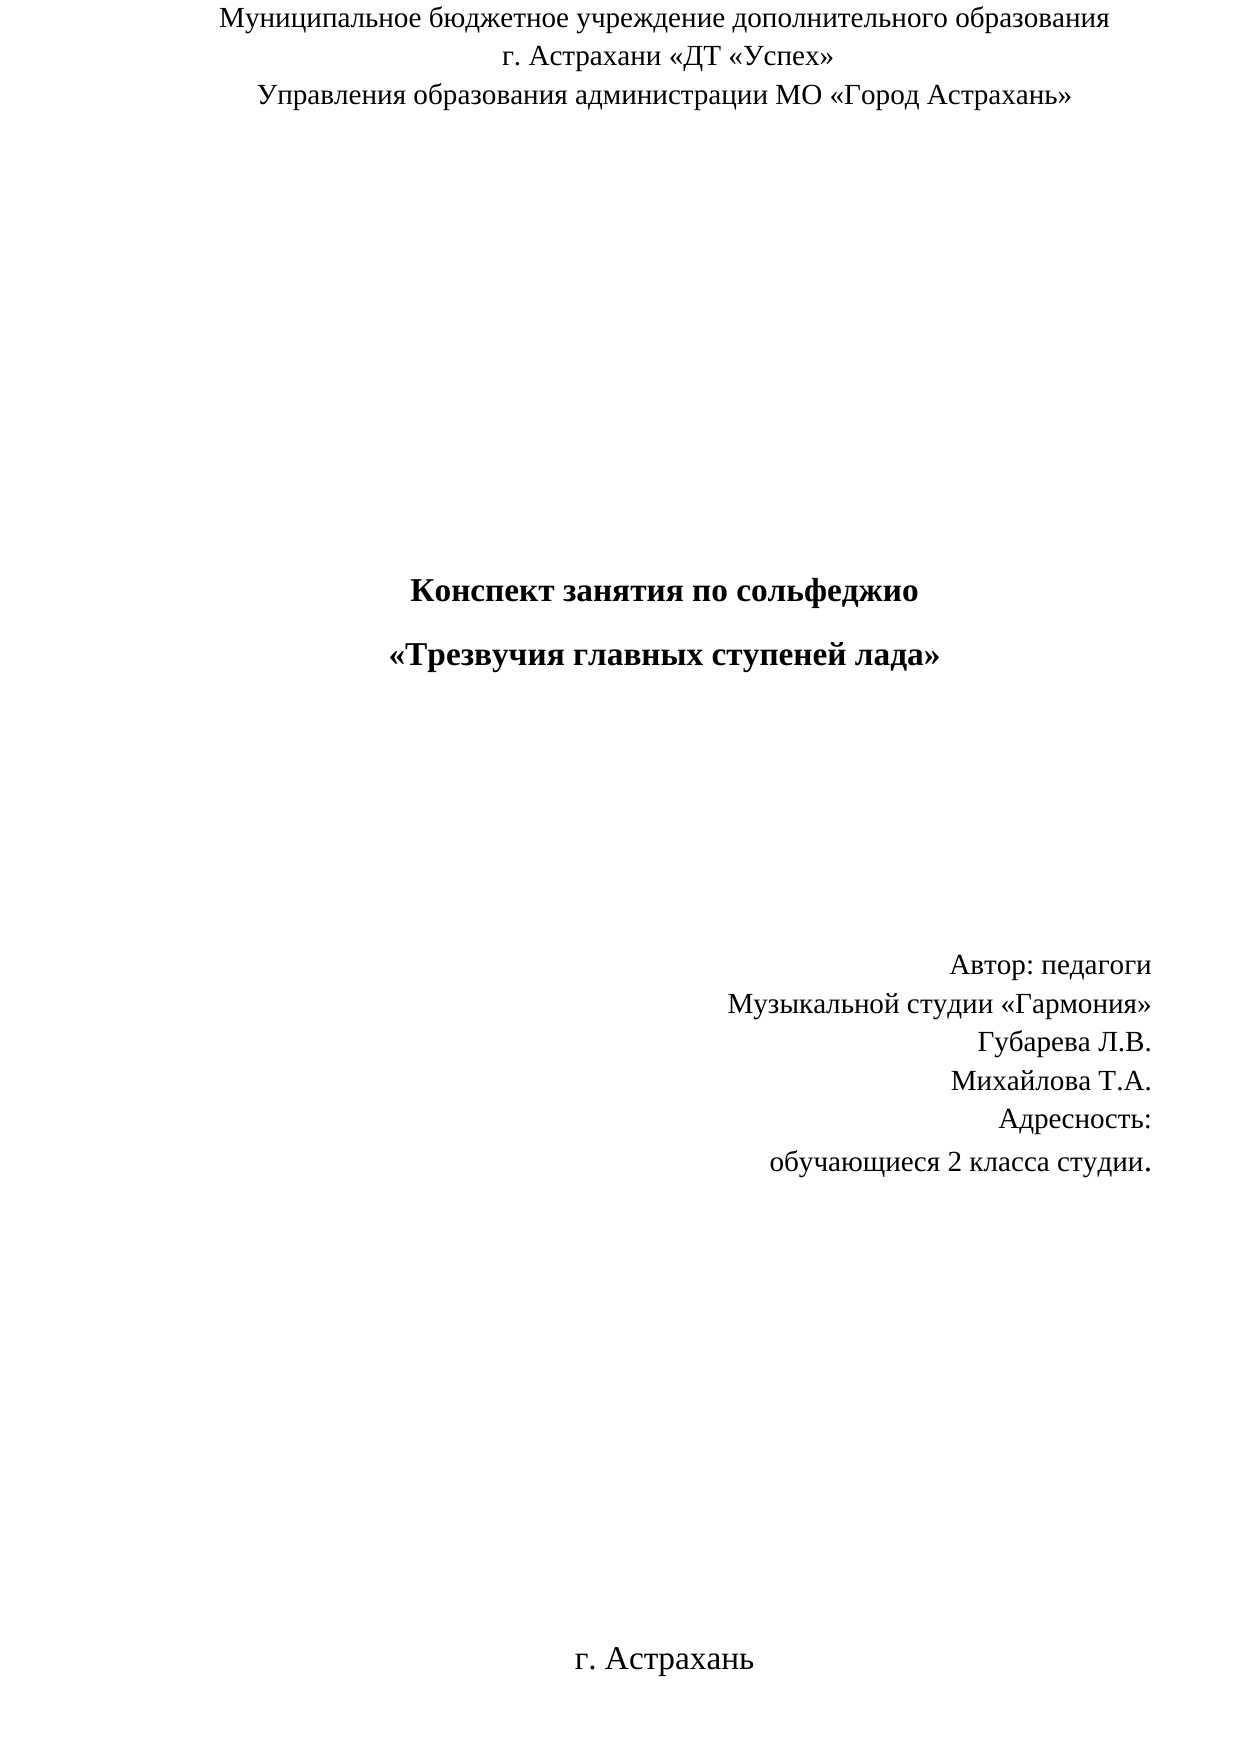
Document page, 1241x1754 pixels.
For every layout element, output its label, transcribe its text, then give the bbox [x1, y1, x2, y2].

text Управления образования администрации МО «Город Астрахань» [177, 77, 1152, 111]
text обучающиеся 2 класса студии. [177, 1140, 1152, 1178]
text г. Астрахань [177, 1638, 1152, 1677]
text Губарева Л.В. [177, 1024, 1152, 1058]
text Михайлова Т.А. [177, 1063, 1152, 1096]
text Муниципальное бюджетное учреждение дополнительного образования [177, 0, 1152, 33]
text «Трезвучия главных ступеней лада» [177, 635, 1152, 673]
text г. Астрахани «ДТ «Успех» [177, 38, 1152, 72]
text Музыкальной студии «Гармония» [177, 986, 1152, 1019]
text Конспект занятия по сольфеджио [177, 570, 1152, 608]
text Адресность: [177, 1101, 1152, 1135]
text Автор: педагоги [177, 947, 1152, 981]
